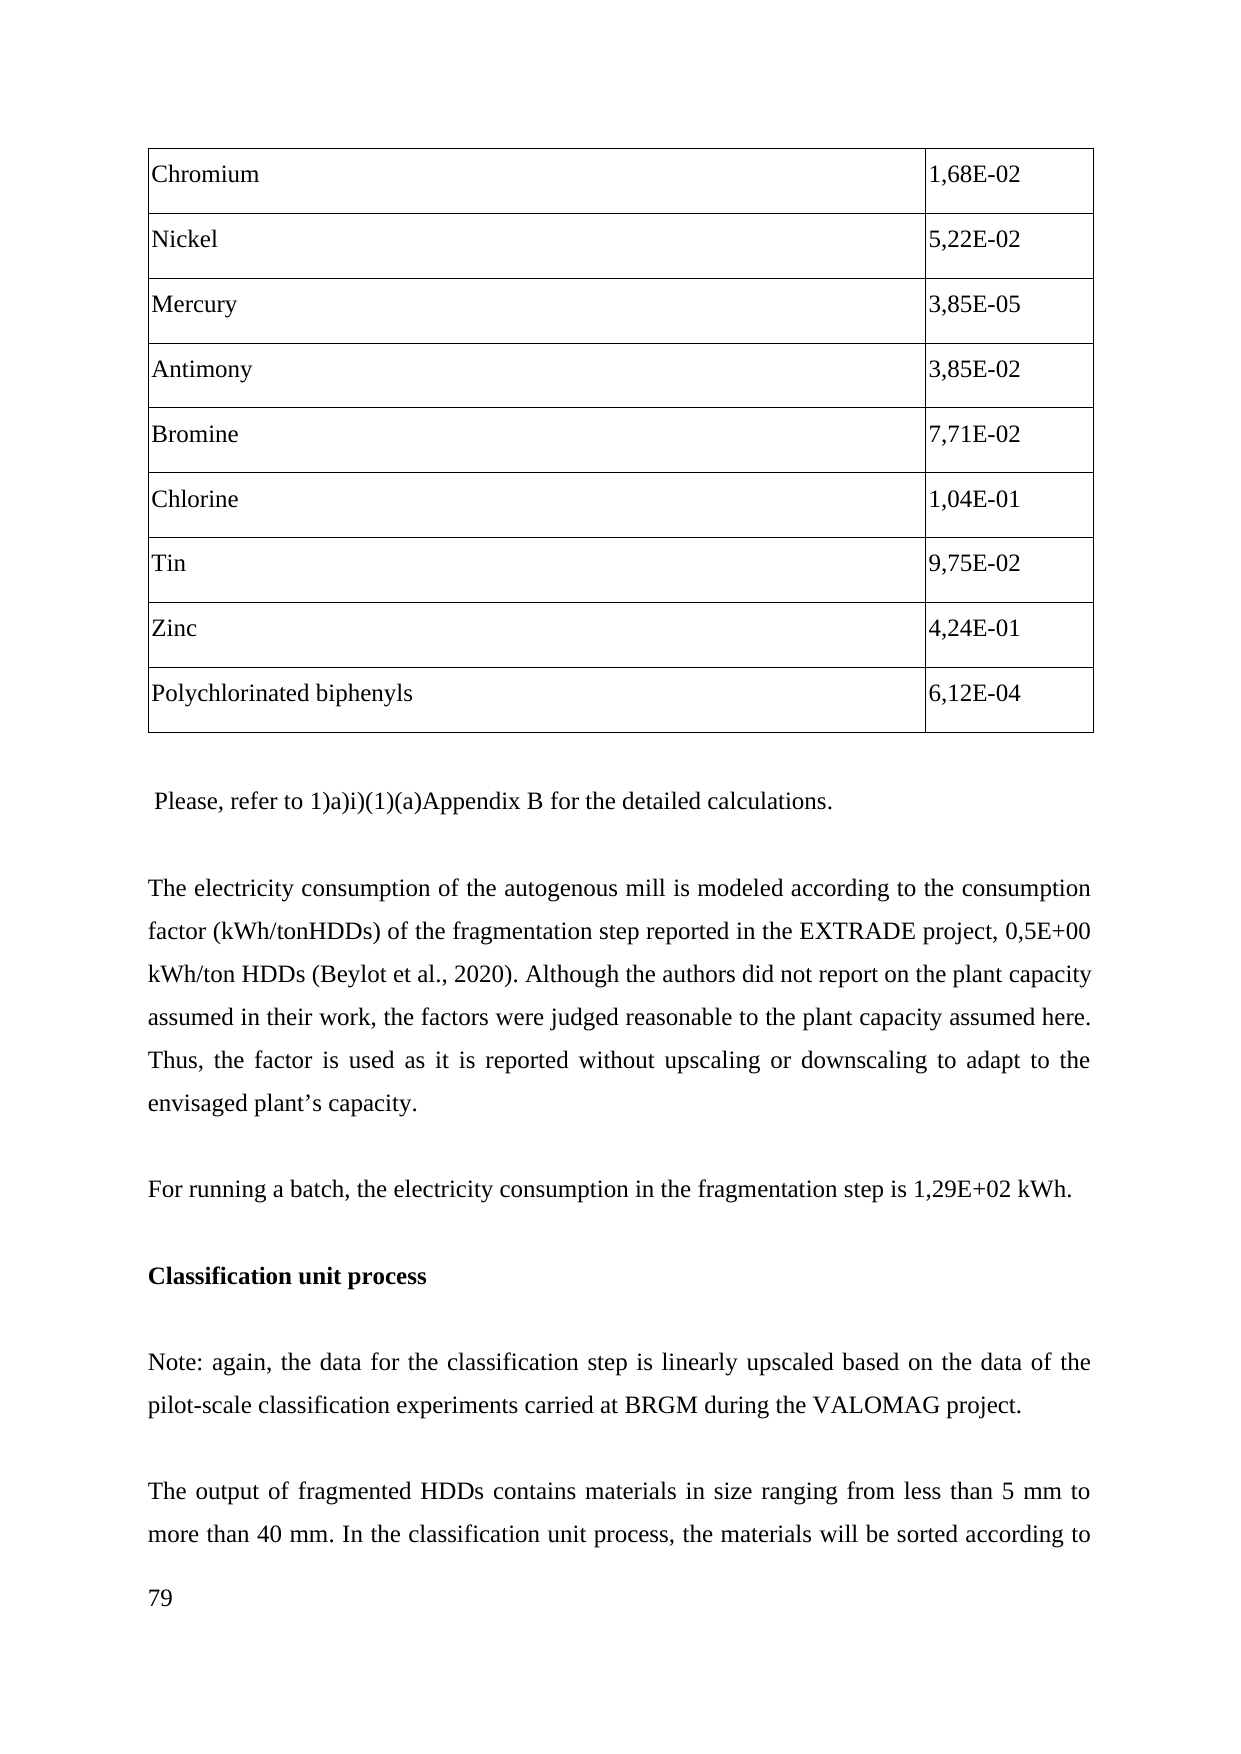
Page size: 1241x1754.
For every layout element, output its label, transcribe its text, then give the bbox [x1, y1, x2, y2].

table_cell Zinc [149, 603, 925, 667]
table_cell 9,75E-02 [926, 538, 1093, 602]
table_cell Mercury [149, 279, 925, 342]
text Classification unit process [148, 1261, 1092, 1289]
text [148, 1476, 1092, 1548]
table_cell Bromine [149, 408, 925, 472]
table_cell 6,12E-04 [926, 668, 1093, 732]
text Note: again, the data for the classification step is linearly upscaled based on the data of the pilot-scale classification experiments carried at BRGM during the VALOMAG project. [148, 1347, 1092, 1419]
table_cell 3,85E-02 [926, 344, 1093, 407]
table_cell 4,24E-01 [926, 603, 1093, 667]
table_cell 1,68E-02 [926, 149, 1093, 213]
table_cell Chlorine [149, 473, 925, 537]
table_cell Polychlorinated biphenyls [149, 668, 925, 732]
table_cell Antimony [149, 344, 925, 407]
table_cell 3,85E-05 [926, 279, 1093, 342]
table_cell Chromium [149, 149, 925, 213]
table_cell Tin [149, 538, 925, 602]
text Please, refer to appendix B for the detailed calculations. [148, 786, 1092, 815]
table_cell Nickel [149, 214, 925, 277]
table_cell 5,22E-02 [926, 214, 1093, 277]
table_cell 1,04E-01 [926, 473, 1093, 537]
table_cell 7,71E-02 [926, 408, 1093, 472]
text The electricity consumption of the autogenous mill is modeled according to the consumption factor (kWh/tonHDDs) of the fragmentation step reported in the EXTRADE project, 0,5E+00 kWh/ton HDDs (Beylot et al., 2020). Although the authors did not report on the plant capacity assumed in their work, the factors were judged reasonable to the plant capacity assumed here. Thus, the factor is used as it is reported without upscaling or downscaling to adapt to the envisaged plant’s capacity. [148, 873, 1092, 1117]
text For running a batch, the electricity consumption in the fragmentation step is 1,29E+02 kWh. [148, 1174, 1092, 1203]
